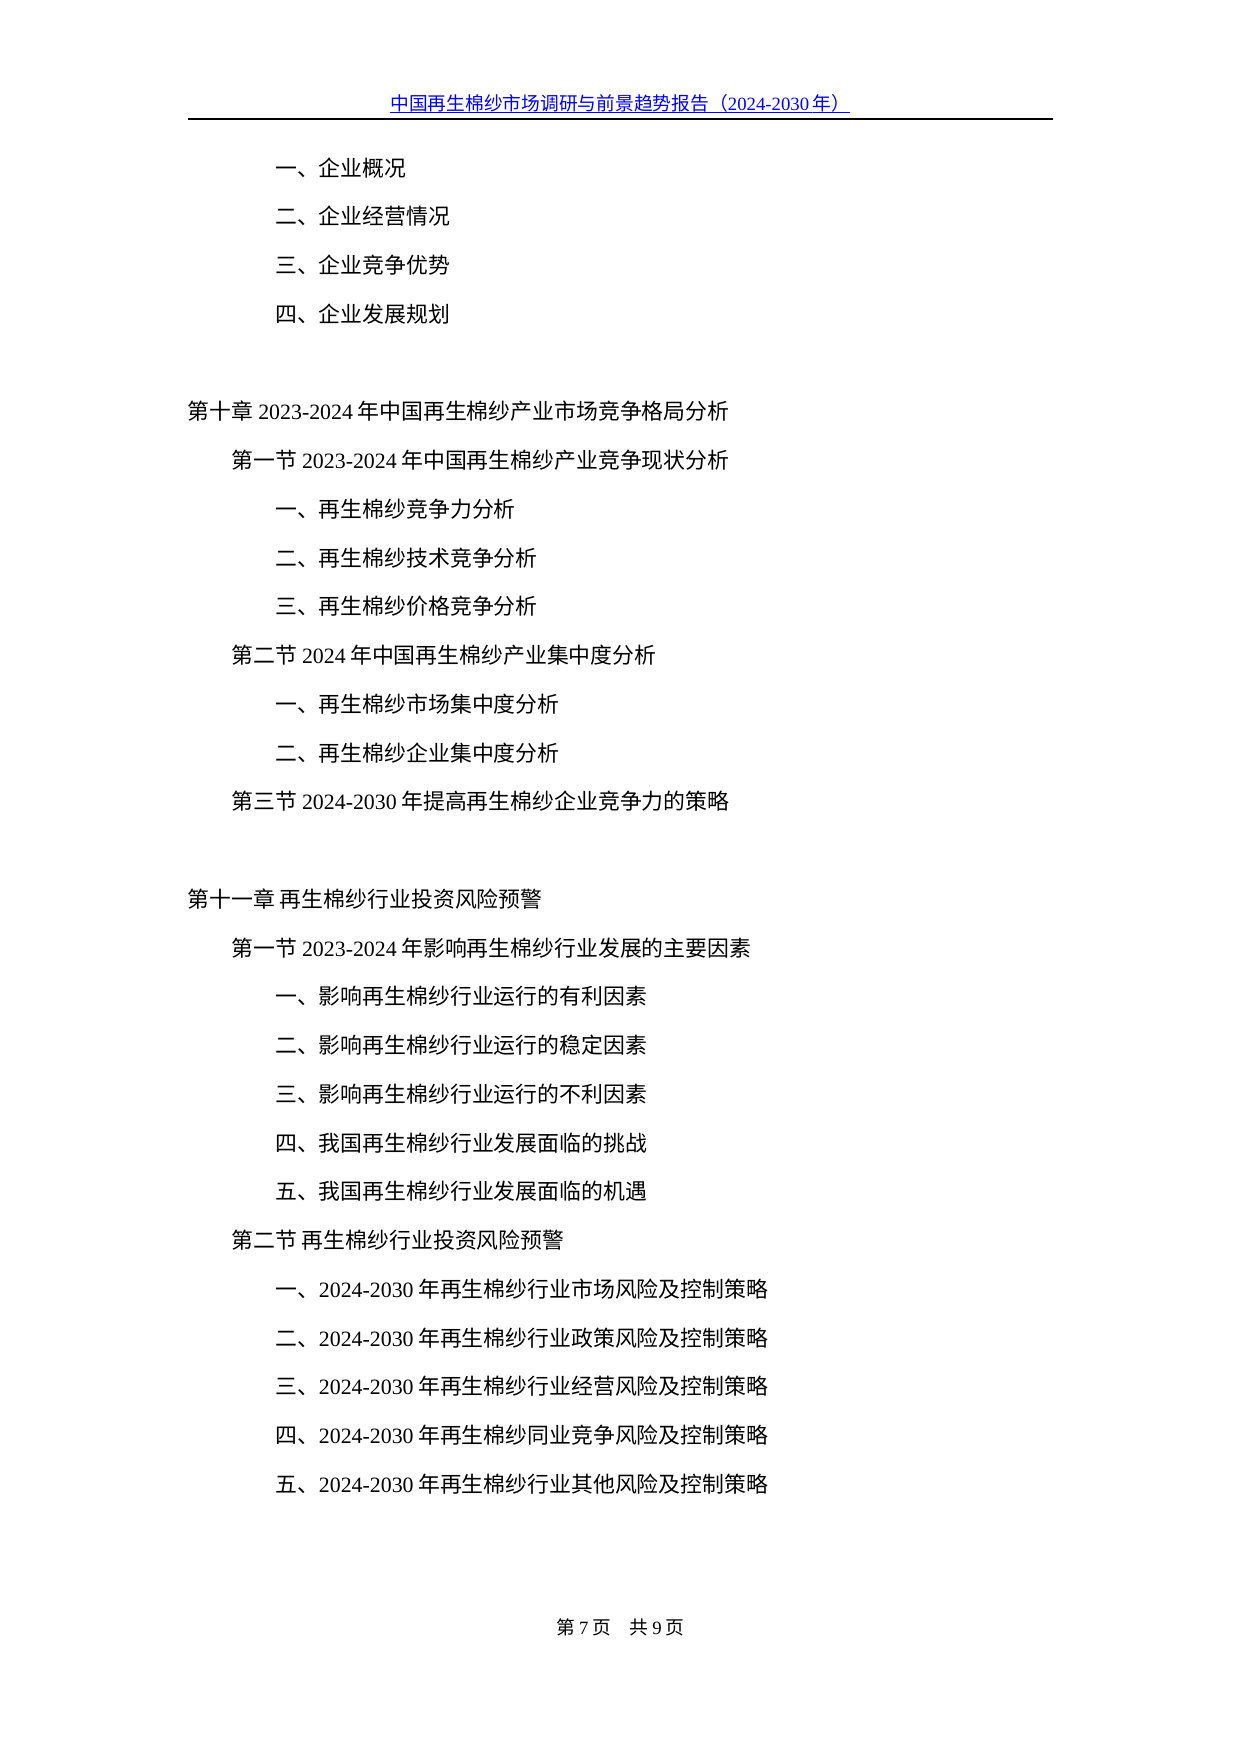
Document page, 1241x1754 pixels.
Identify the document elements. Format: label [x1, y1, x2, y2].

text [187, 150, 1053, 1499]
